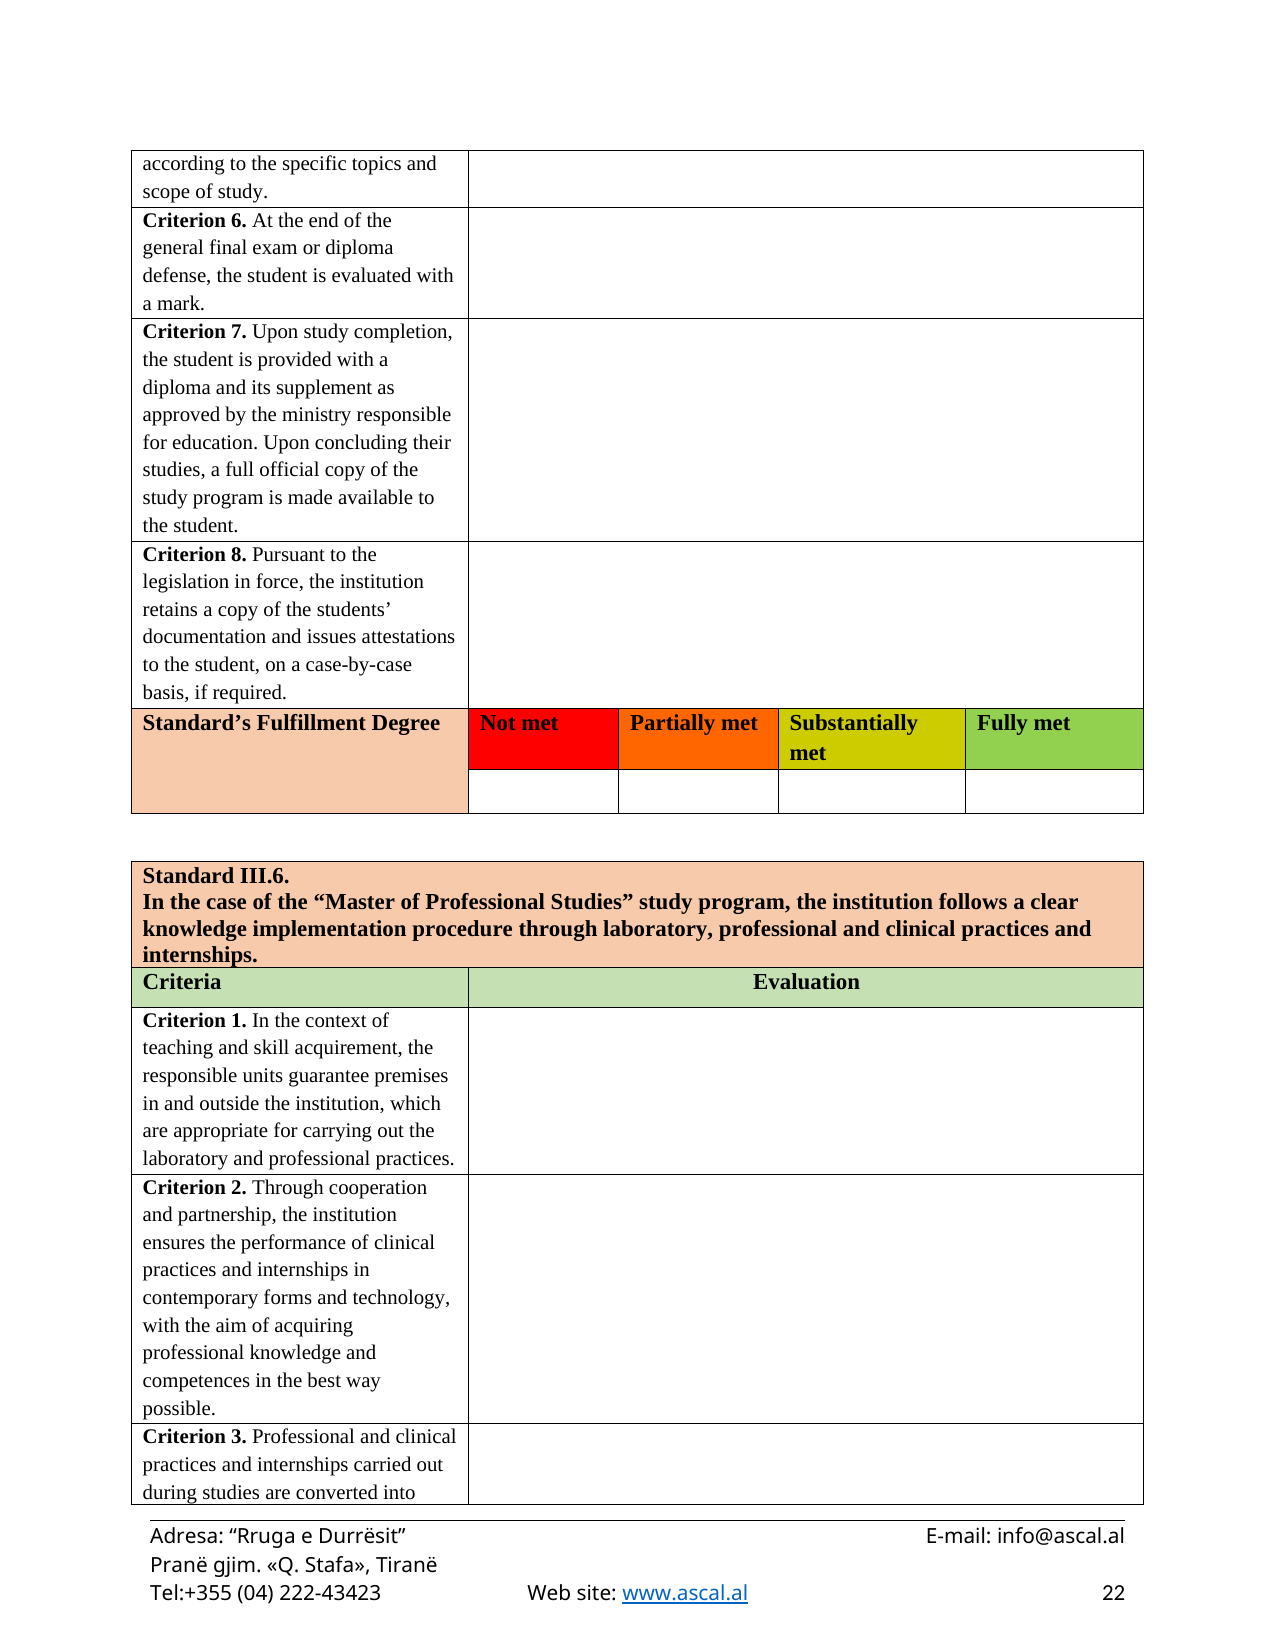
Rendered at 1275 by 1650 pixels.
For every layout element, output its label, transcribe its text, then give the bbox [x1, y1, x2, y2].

table_cell Partially met [619, 709, 778, 769]
table_cell Criteria [132, 968, 468, 1007]
table_header Standard III.6. In the case of the “Master of Professional Studies” study program, the institution follows a clear knowledge implementation procedure through laboratory, professional and clinical practices and internships. [132, 862, 1143, 967]
table_cell [469, 542, 1143, 707]
table_cell Standard’s Fulfillment Degree [132, 709, 468, 813]
table_cell [779, 770, 965, 813]
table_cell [132, 1424, 468, 1504]
table_cell Criterion 2. Through cooperation and partnership, the institution ensures the performance of clinical practices and internships in contemporary forms and technology, with the aim of acquiring professional knowledge and competences in the best way possible. [132, 1175, 468, 1423]
table_cell [469, 319, 1143, 541]
table_cell [469, 1008, 1143, 1173]
table_cell [469, 208, 1143, 318]
table_cell [619, 770, 778, 813]
table_cell Criterion 6. At the end of the general final exam or diploma defense, the student is evaluated with a mark. [132, 208, 468, 318]
table_cell [966, 770, 1143, 813]
table_cell [469, 151, 1143, 207]
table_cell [132, 151, 468, 207]
table_cell Criterion 7. Upon study completion, the student is provided with a diploma and its supplement as approved by the ministry responsible for education. Upon concluding their studies, a full official copy of the study program is made available to the student. [132, 319, 468, 541]
table_cell [469, 1424, 1143, 1504]
table_cell Fully met [966, 709, 1143, 769]
table_cell Criterion 1. In the context of teaching and skill acquirement, the responsible units guarantee premises in and outside the institution, which are appropriate for carrying out the laboratory and professional practices. [132, 1008, 468, 1173]
table_cell Substantially met [779, 709, 965, 769]
table_cell [469, 1175, 1143, 1423]
table_cell [469, 770, 618, 813]
table_cell Evaluation [469, 968, 1143, 1007]
table_cell Not met [469, 709, 618, 769]
table_cell Criterion 8. Pursuant to the legislation in force, the institution retains a copy of the students’ documentation and issues attestations to the student, on a case-by-case basis, if required. [132, 542, 468, 707]
